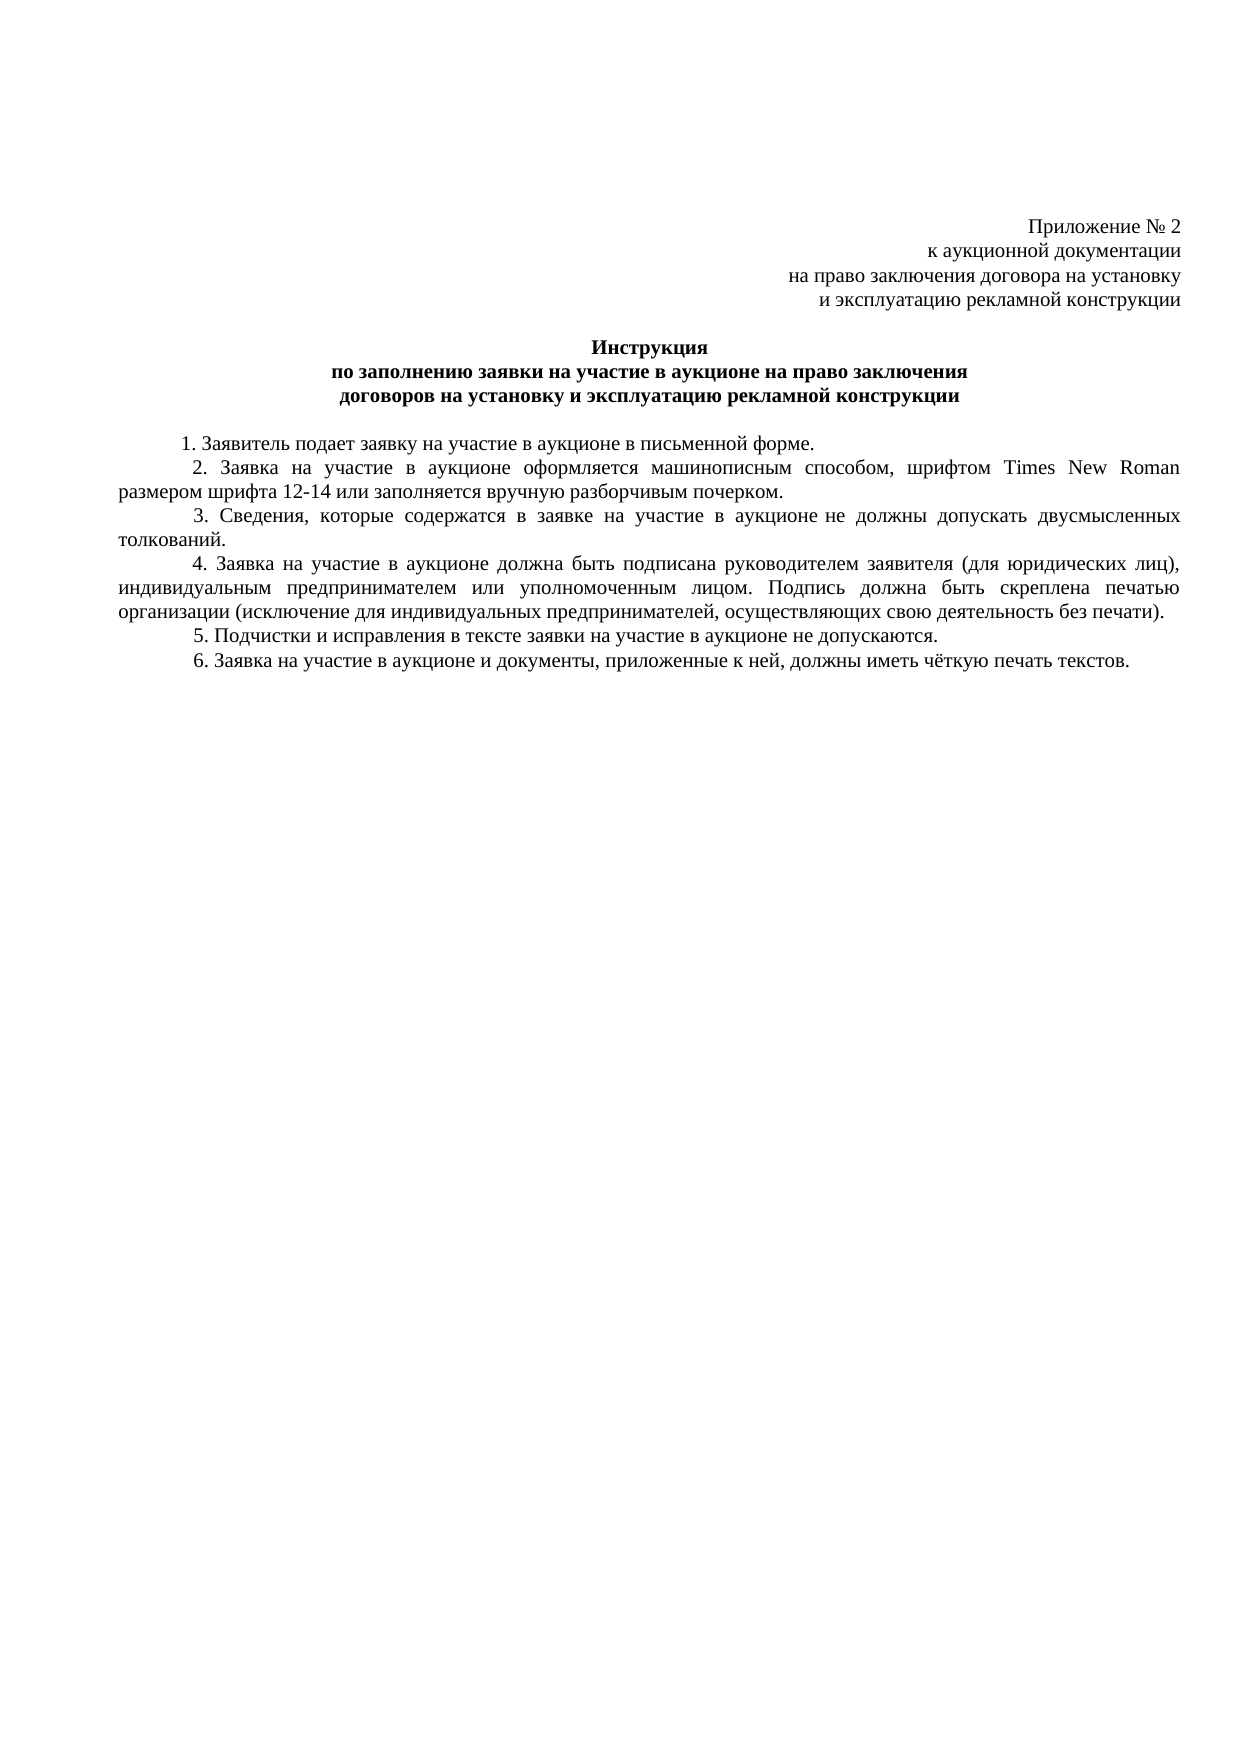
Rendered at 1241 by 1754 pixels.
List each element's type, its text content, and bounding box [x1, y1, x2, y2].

text 4. Заявка на участие в аукционе должна быть подписана руководителем заявителя (для юридических лиц), индивидуальным предпринимателем или уполномоченным лицом. Подпись должна быть скреплена печатью организации (исключение для индивидуальных предпринимателей, осуществляющих свою деятельность без печати). [118, 551, 1181, 623]
text 5. Подчистки и исправления в тексте заявки на участие в аукционе не допускаются. [118, 623, 1181, 647]
text 6. Заявка на участие в аукционе и документы, приложенные к ней, должны иметь чёткую печать текстов. [118, 647, 1181, 672]
text Инструкция [118, 335, 1181, 359]
text к аукционной документации [118, 238, 1181, 262]
text 2. Заявка на участие в аукционе оформляется машинописным способом, шрифтом Times New Roman размером шрифта 12-14 или заполняется вручную разборчивым почерком. [118, 455, 1181, 503]
text и эксплуатацию рекламной конструкции [118, 287, 1181, 311]
text договоров на установку и эксплуатацию рекламной конструкции [118, 383, 1181, 407]
text Приложение № 2 [118, 214, 1181, 238]
text на право заключения договора на установку [118, 262, 1181, 287]
text 3. Сведения, которые содержатся в заявке на участие в аукционе не должны допускать двусмысленных толкований. [118, 503, 1181, 551]
text 1. Заявитель подает заявку на участие в аукционе в письменной форме. [118, 431, 1181, 455]
text по заполнению заявки на участие в аукционе на право заключения [118, 359, 1181, 383]
